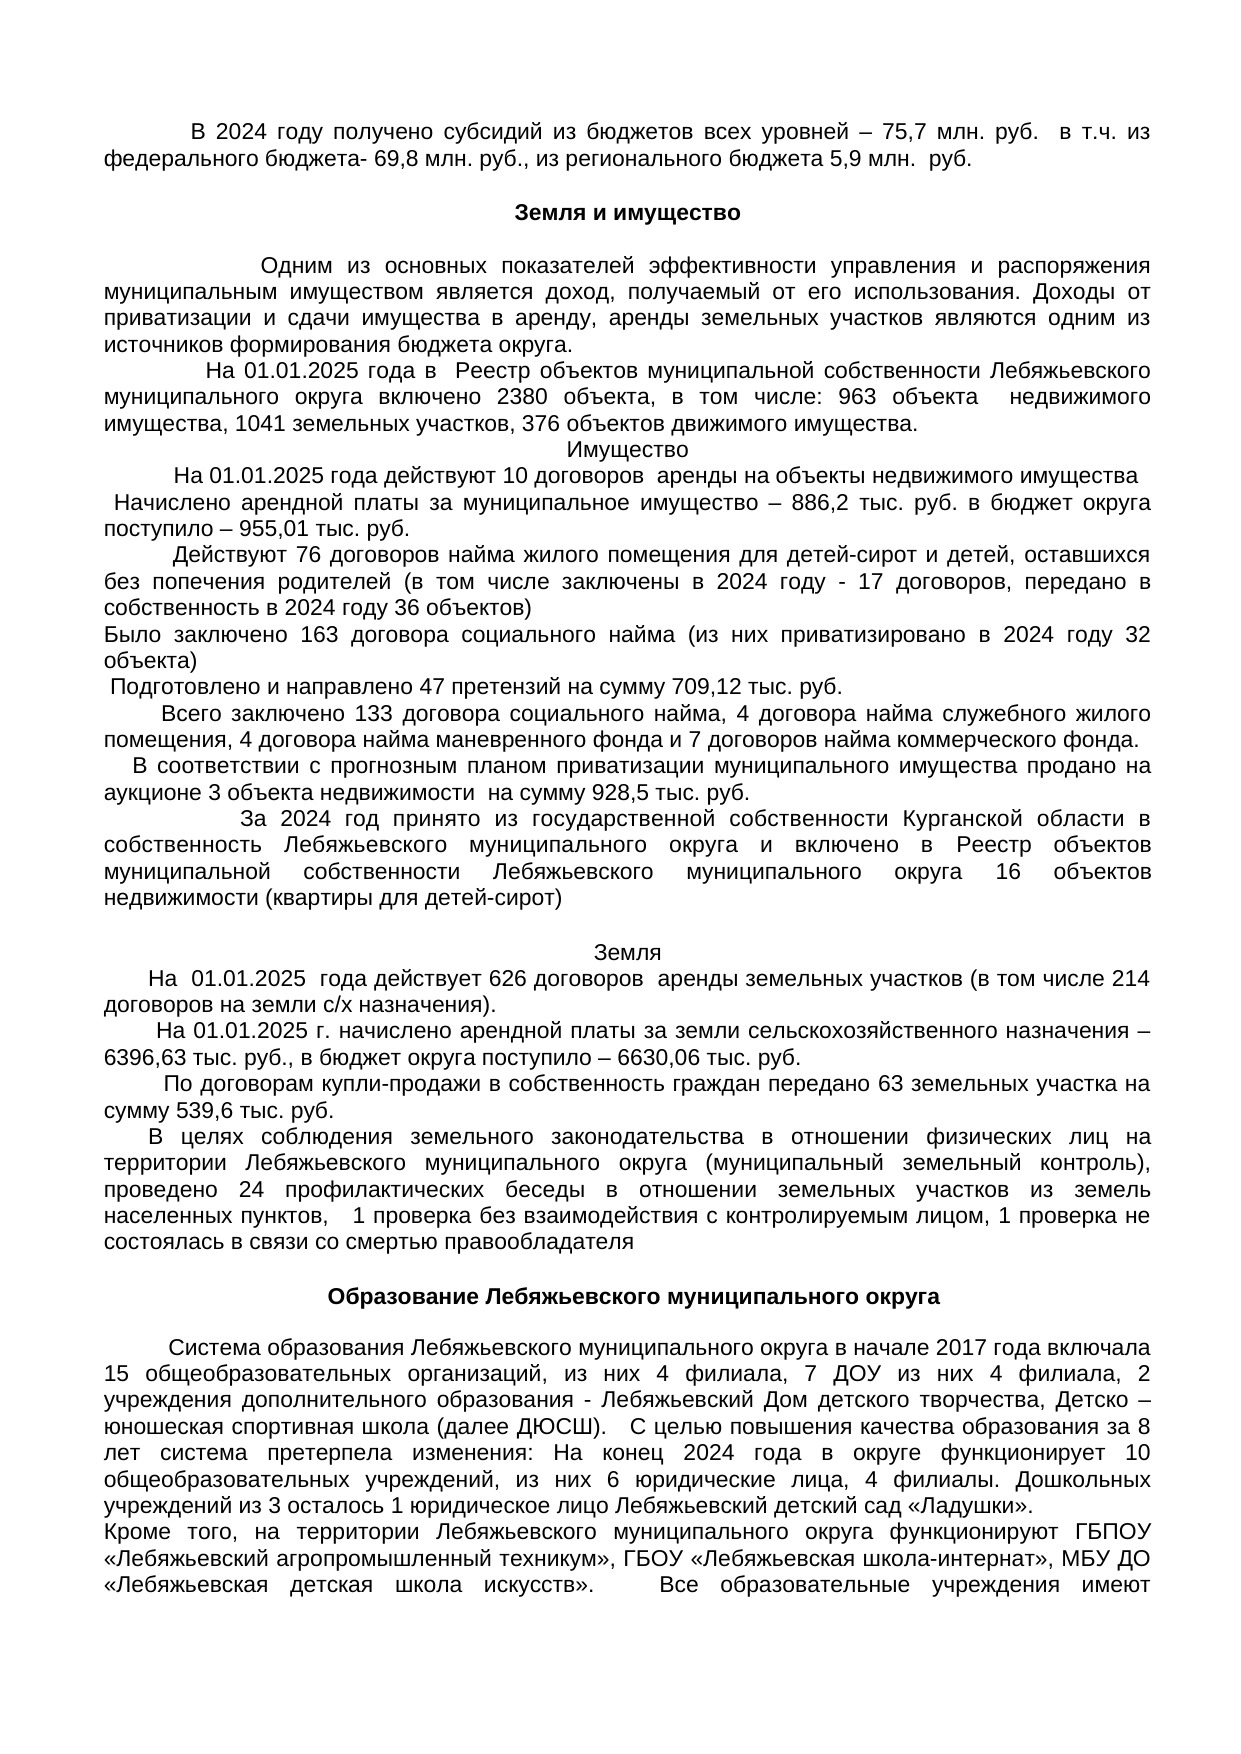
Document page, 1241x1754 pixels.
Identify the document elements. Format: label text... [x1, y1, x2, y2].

text Всего заключено 133 договора социального найма, 4 договора найма служебного жилого помещения, 4 договора найма маневренного фонда и 7 договоров найма коммерческого фонда. [103, 699, 1152, 752]
text Было заключено 163 договора социального найма (из них приватизировано в 2024 году 32 объекта) [103, 621, 1152, 673]
text Имущество [103, 436, 1152, 462]
text На 01.01.2025 г. начислено арендной платы за земли сельскохозяйственного назначения – 6396,63 тыс. руб., в бюджет округа поступило – 6630,06 тыс. руб. [103, 1017, 1152, 1070]
text По договорам купли-продажи в собственность граждан передано 63 земельных участка на сумму 539,6 тыс. руб. [103, 1070, 1152, 1123]
text Одним из основных показателей эффективности управления и распоряжения муниципальным имуществом является доход, получаемый от его использования. Доходы от приватизации и сдачи имущества в аренду, аренды земельных участков являются одним из источников формирования бюджета округа. [103, 252, 1152, 357]
text На 01.01.2025 года действуют 10 договоров аренды на объекты недвижимого имущества [103, 462, 1152, 489]
text В 2024 году получено субсидий из бюджетов всех уровней – 75,7 млн. руб. в т.ч. из федерального бюджета- 69,8 млн. руб., из регионального бюджета 5,9 млн. руб. [103, 118, 1152, 171]
text Начислено арендной платы за муниципальное имущество – 886,2 тыс. руб. в бюджет округа поступило – 955,01 тыс. руб. [103, 489, 1152, 541]
text Земля и имущество [103, 199, 1152, 225]
text За 2024 год принято из государственной собственности Курганской области в собственность Лебяжьевского муниципального округа и включено в Реестр объектов муниципальной собственности Лебяжьевского муниципального округа 16 объектов недвижимости (квартиры для детей-сирот) [103, 805, 1152, 910]
text Образование Лебяжьевского муниципального округа [103, 1283, 1152, 1309]
text На 01.01.2025 года действует 626 договоров аренды земельных участков (в том числе 214 договоров на земли с/х назначения). [103, 965, 1152, 1017]
text В целях соблюдения земельного законодательства в отношении физических лиц на территории Лебяжьевского муниципального округа (муниципальный земельный контроль), проведено 24 профилактических беседы в отношении земельных участков из земель населенных пунктов, 1 проверка без взаимодействия с контролируемым лицом, 1 проверка не состоялась в связи со смертью правообладателя [103, 1123, 1152, 1255]
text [103, 1518, 1152, 1597]
text Система образования Лебяжьевского муниципального округа в начале 2017 года включала 15 общеобразовательных организаций, из них 4 филиала, 7 ДОУ из них 4 филиала, 2 учреждения дополнительного образования - Лебяжьевский Дом детского творчества, Детско –юношеская спортивная школа (далее ДЮСШ). С целью повышения качества образования за 8 лет система претерпела изменения: На конец 2024 года в округе функционирует 10 общеобразовательных учреждений, из них 6 юридические лица, 4 филиалы. Дошкольных учреждений из 3 осталось 1 юридическое лицо Лебяжьевский детский сад «Ладушки». [103, 1334, 1152, 1518]
text Подготовлено и направлено 47 претензий на сумму 709,12 тыс. руб. [103, 673, 1152, 699]
text В соответствии с прогнозным планом приватизации муниципального имущества продано на аукционе 3 объекта недвижимости на сумму 928,5 тыс. руб. [103, 752, 1152, 805]
text На 01.01.2025 года в Реестр объектов муниципальной собственности Лебяжьевского муниципального округа включено 2380 объекта, в том числе: 963 объекта недвижимого имущества, 1041 земельных участков, 376 объектов движимого имущества. [103, 357, 1152, 436]
text Земля [103, 938, 1152, 965]
text Действуют 76 договоров найма жилого помещения для детей-сирот и детей, оставшихся без попечения родителей (в том числе заключены в 2024 году - 17 договоров, передано в собственность в 2024 году 36 объектов) [103, 541, 1152, 621]
